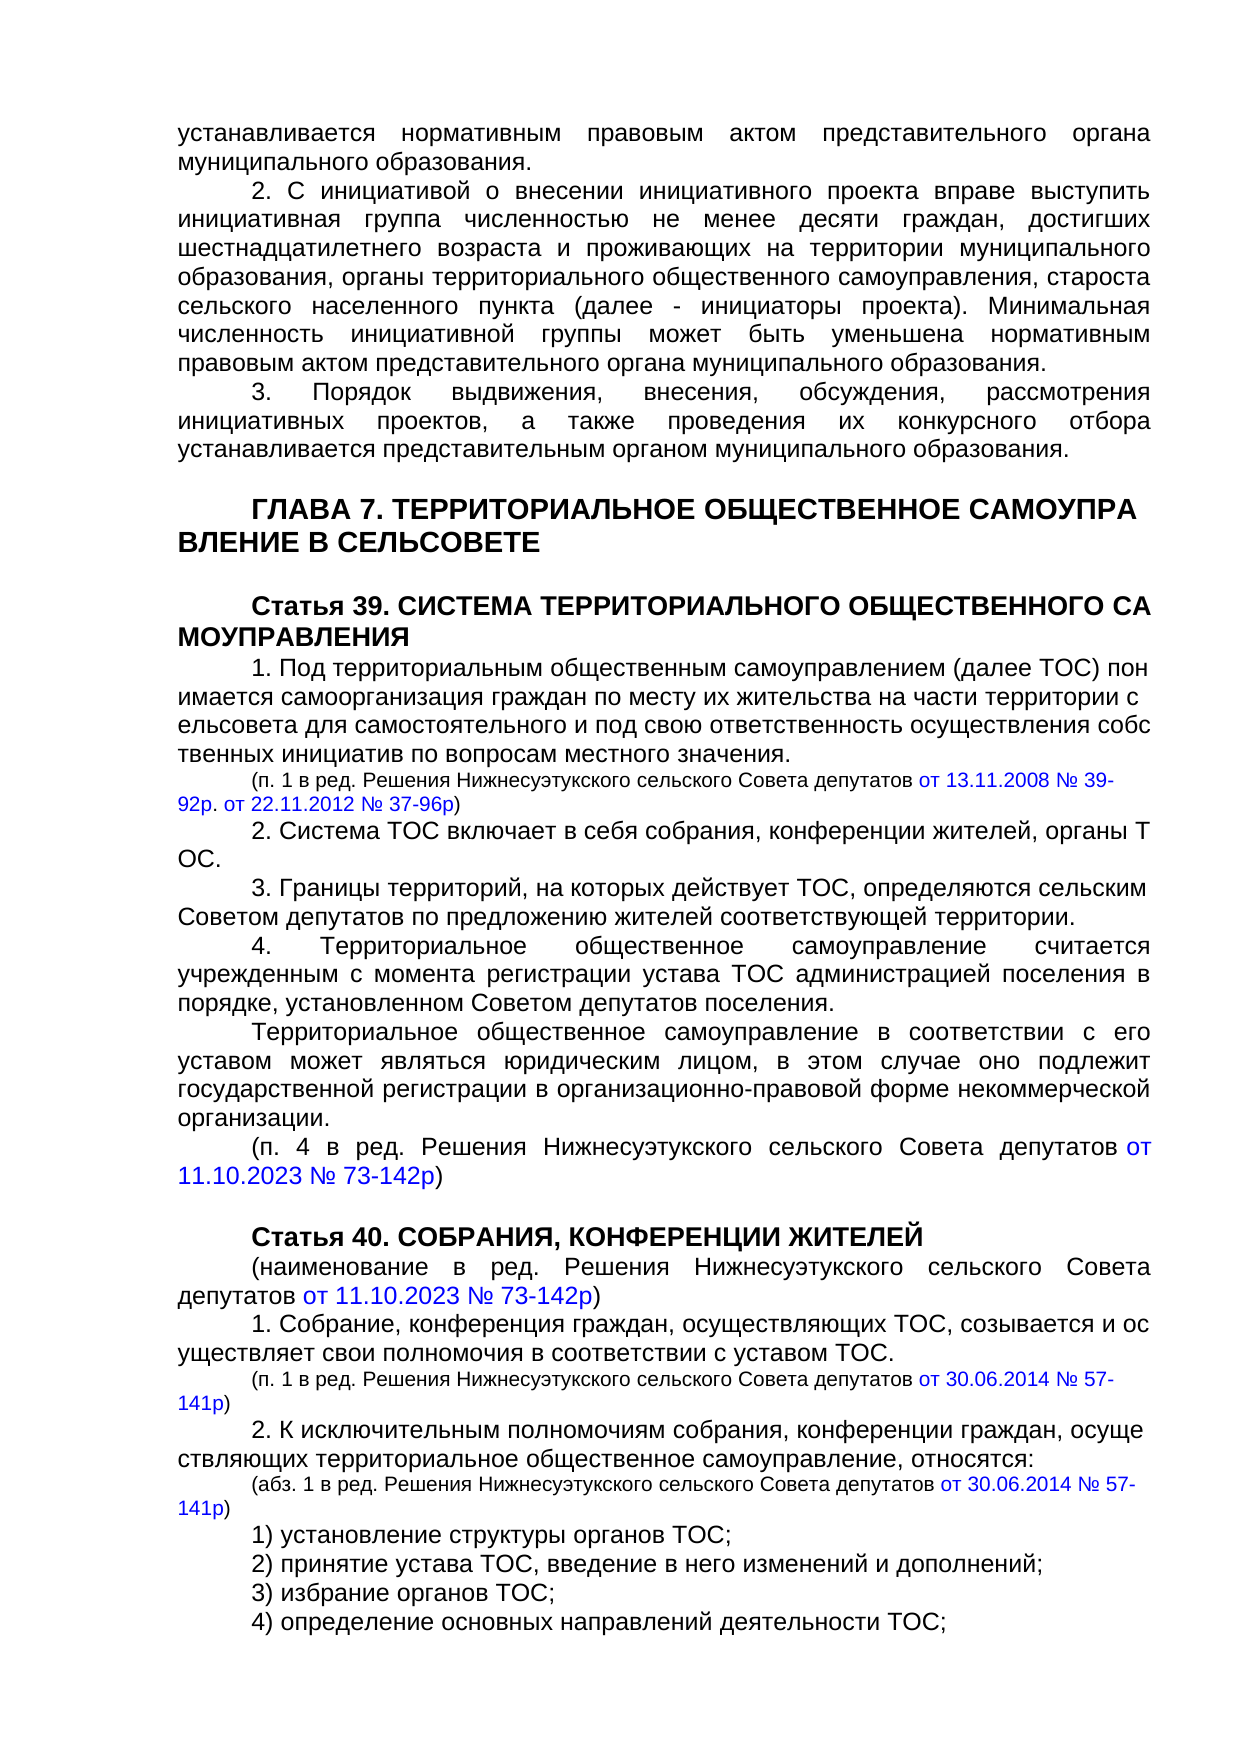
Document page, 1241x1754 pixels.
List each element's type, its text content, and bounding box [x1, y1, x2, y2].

text 2. Система ТОС включает в себя собрания, конференции жителей, органы ТОС. [177, 816, 1152, 873]
text (абз. 1 в ред. Решения Нижнесуэтукского сельского Совета депутатов от 30.06.2014 № 57-141р) [177, 1472, 1152, 1520]
text 2. К исключительным полномочиям собрания, конференции граждан, осуществляющих территориальное общественное самоуправление, относятся: [177, 1415, 1152, 1472]
text 1. Под территориальным общественным самоуправлением (далее ТОС) понимается самоорганизация граждан по месту их жительства на части территории сельсовета для самостоятельного и под свою ответственность осуществления собственных инициатив по вопросам местного значения. [177, 653, 1152, 768]
text (п. 1 в ред. Решения Нижнесуэтукского сельского Совета депутатов от 30.06.2014 № 57-141р) [177, 1367, 1152, 1415]
text 4. Территориальное общественное самоуправление считается учрежденным с момента регистрации устава ТОС администрацией поселения в порядке, установленном Советом депутатов поселения. [177, 931, 1152, 1017]
text Статья 40. СОБРАНИЯ, КОНФЕРЕНЦИИ ЖИТЕЛЕЙ [177, 1221, 1152, 1252]
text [177, 118, 1152, 176]
text (п. 1 в ред. Решения Нижнесуэтукского сельского Совета депутатов от 13.11.2008 № 39-92р. от 22.11.2012 № 37-96р) [177, 768, 1152, 816]
text (п. 4 в ред. Решения Нижнесуэтукского сельского Совета депутатов от 11.10.2023 № 73-142р) [177, 1132, 1152, 1189]
text Статья 39. СИСТЕМА ТЕРРИТОРИАЛЬНОГО ОБЩЕСТВЕННОГО САМОУПРАВЛЕНИЯ [177, 590, 1152, 653]
text ГЛАВА 7. ТЕРРИТОРИАЛЬНОЕ ОБЩЕСТВЕННОЕ САМОУПРАВЛЕНИЕ В СЕЛЬСОВЕТЕ [177, 492, 1152, 559]
text (наименование в ред. Решения Нижнесуэтукского сельского Совета депутатов от 11.10.2023 № 73-142р) [177, 1252, 1152, 1309]
text Территориальное общественное самоуправление в соответствии с его уставом может являться юридическим лицом, в этом случае оно подлежит государственной регистрации в организационно-правовой форме некоммерческой организации. [177, 1017, 1152, 1132]
text 1. Собрание, конференция граждан, осуществляющих ТОС, созывается и осуществляет свои полномочия в соответствии с уставом ТОС. [177, 1309, 1152, 1367]
text 2. С инициативой о внесении инициативного проекта вправе выступить инициативная группа численностью не менее десяти граждан, достигших шестнадцатилетнего возраста и проживающих на территории муниципального образования, органы территориального общественного самоуправления, староста сельского населенного пункта (далее - инициаторы проекта). Минимальная численность инициативной группы может быть уменьшена нормативным правовым актом представительного органа муниципального образования. [177, 176, 1152, 377]
text 3. Границы территорий, на которых действует ТОС, определяются сельским Советом депутатов по предложению жителей соответствующей территории. [177, 873, 1152, 931]
text 4) определение основных направлений деятельности ТОС; [177, 1606, 1152, 1635]
text 1) установление структуры органов ТОС; [177, 1520, 1152, 1549]
text 3) избрание органов ТОС; [177, 1578, 1152, 1606]
text 2) принятие устава ТОС, введение в него изменений и дополнений; [177, 1549, 1152, 1578]
text 3. Порядок выдвижения, внесения, обсуждения, рассмотрения инициативных проектов, а также проведения их конкурсного отбора устанавливается представительным органом муниципального образования. [177, 377, 1152, 463]
